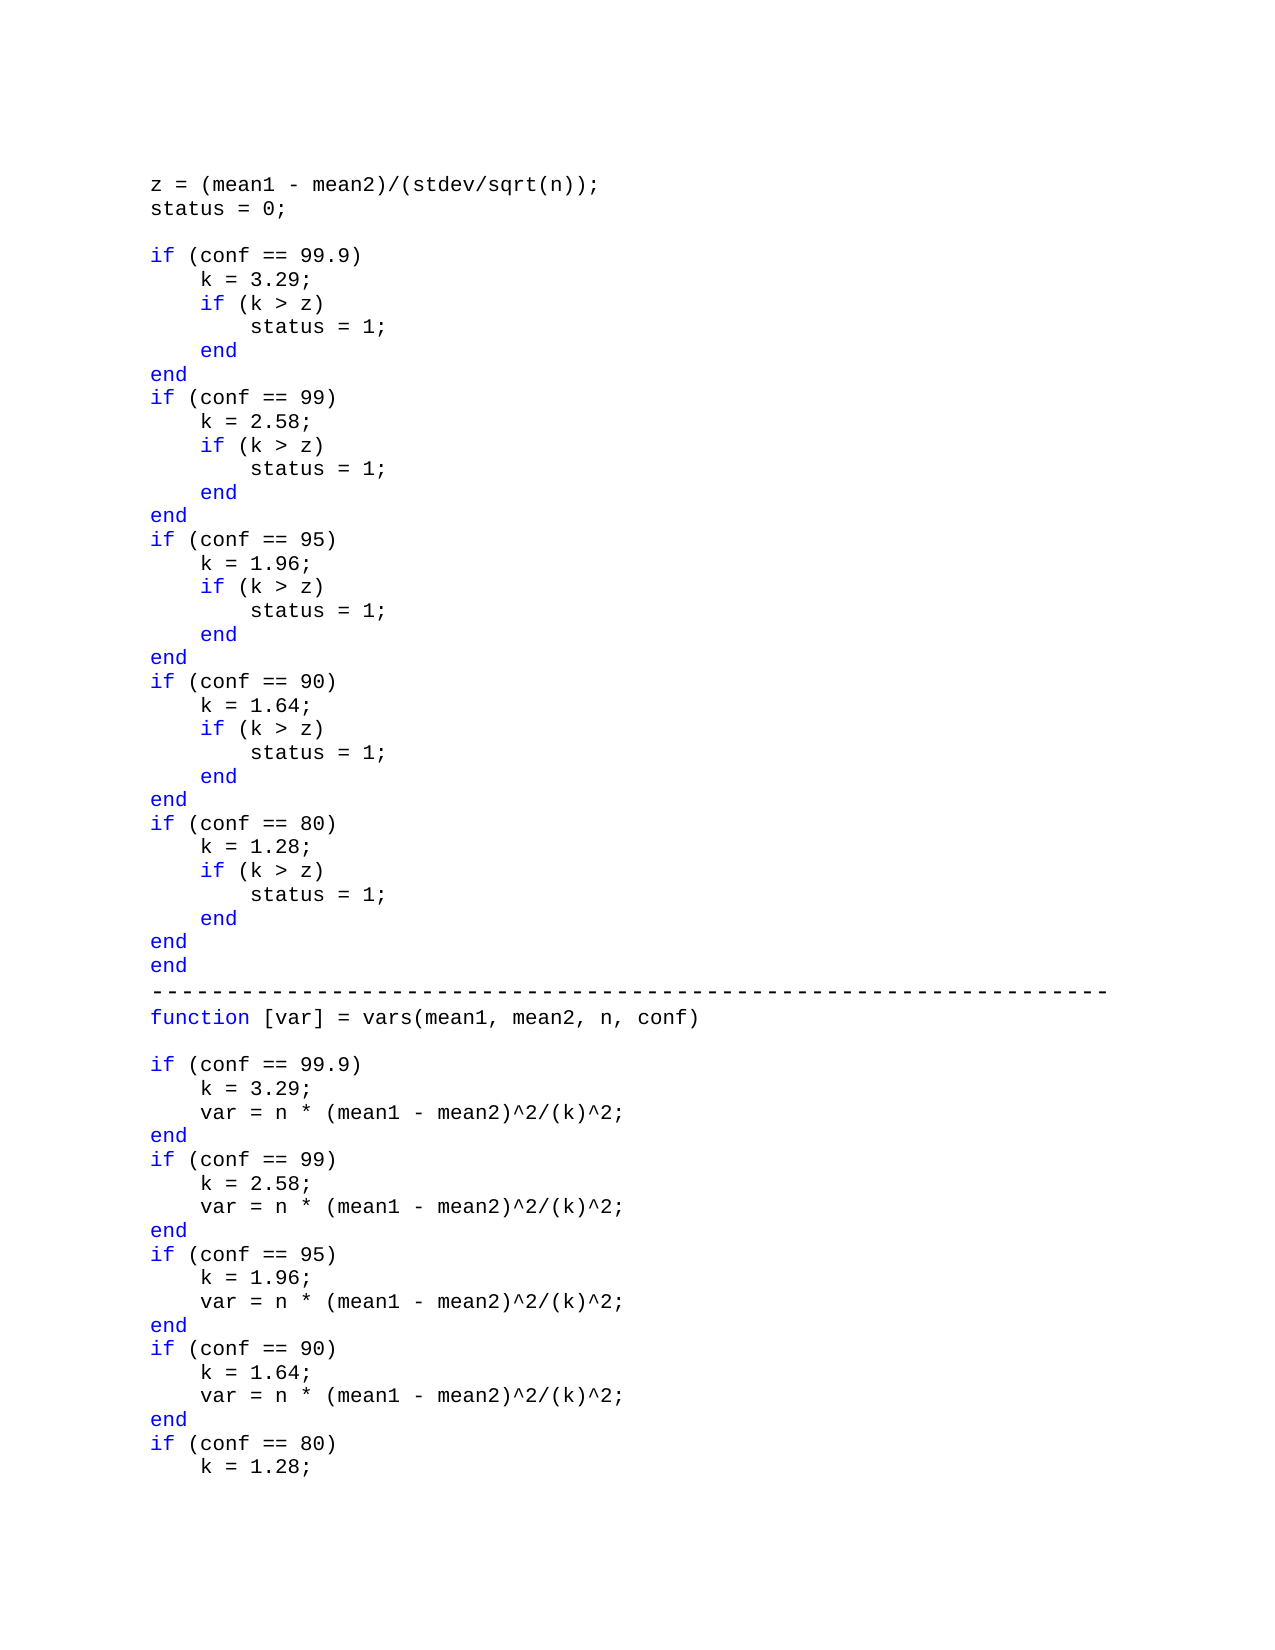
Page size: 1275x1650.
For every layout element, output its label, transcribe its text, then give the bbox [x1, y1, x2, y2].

text end [150, 1125, 1125, 1149]
text status = 0; [150, 198, 1125, 221]
text k = 1.96; [150, 1267, 1125, 1291]
text k = 1.28; [150, 1456, 1125, 1480]
text if (k > z) [150, 860, 1125, 884]
text status = 1; [150, 458, 1125, 482]
text end [150, 647, 1125, 671]
text end [150, 766, 1125, 789]
text end [150, 624, 1125, 647]
text end [150, 340, 1125, 364]
text var = n * (mean1 - mean2)^2/(k)^2; [150, 1196, 1125, 1220]
text if (conf == 99.9) [150, 1054, 1125, 1078]
text end [150, 907, 1125, 931]
text end [150, 931, 1125, 955]
text status = 1; [150, 316, 1125, 340]
text k = 2.58; [150, 1173, 1125, 1196]
text if (conf == 90) [150, 671, 1125, 695]
text if (k > z) [150, 293, 1125, 316]
text end [150, 506, 1125, 529]
text if (conf == 80) [150, 1433, 1125, 1456]
text end [150, 364, 1125, 387]
text k = 1.64; [150, 1362, 1125, 1386]
text ---------------------------------------------------------------- [150, 978, 1125, 1007]
text if (conf == 99) [150, 387, 1125, 411]
text if (conf == 99.9) [150, 245, 1125, 269]
text if (conf == 95) [150, 1244, 1125, 1267]
text if (conf == 90) [150, 1338, 1125, 1362]
text end [150, 1220, 1125, 1244]
text end [150, 482, 1125, 506]
text if (k > z) [150, 434, 1125, 458]
text k = 1.64; [150, 695, 1125, 718]
text if (k > z) [150, 576, 1125, 600]
text status = 1; [150, 742, 1125, 766]
text status = 1; [150, 600, 1125, 624]
text k = 1.96; [150, 553, 1125, 576]
text k = 1.28; [150, 837, 1125, 860]
text status = 1; [150, 884, 1125, 907]
text var = n * (mean1 - mean2)^2/(k)^2; [150, 1291, 1125, 1314]
text var = n * (mean1 - mean2)^2/(k)^2; [150, 1386, 1125, 1409]
text k = 3.29; [150, 1078, 1125, 1102]
text if (conf == 95) [150, 529, 1125, 553]
text if (conf == 80) [150, 813, 1125, 837]
text end [150, 789, 1125, 813]
text end [150, 1409, 1125, 1433]
text var = n * (mean1 - mean2)^2/(k)^2; [150, 1102, 1125, 1125]
text k = 2.58; [150, 411, 1125, 434]
text end [150, 1314, 1125, 1338]
text if (conf == 99) [150, 1149, 1125, 1173]
text if (k > z) [150, 718, 1125, 742]
text z = (mean1 - mean2)/(stdev/sqrt(n)); [150, 174, 1125, 198]
text function [var] = vars(mean1, mean2, n, conf) [150, 1007, 1125, 1030]
text k = 3.29; [150, 269, 1125, 293]
text end [150, 955, 1125, 978]
